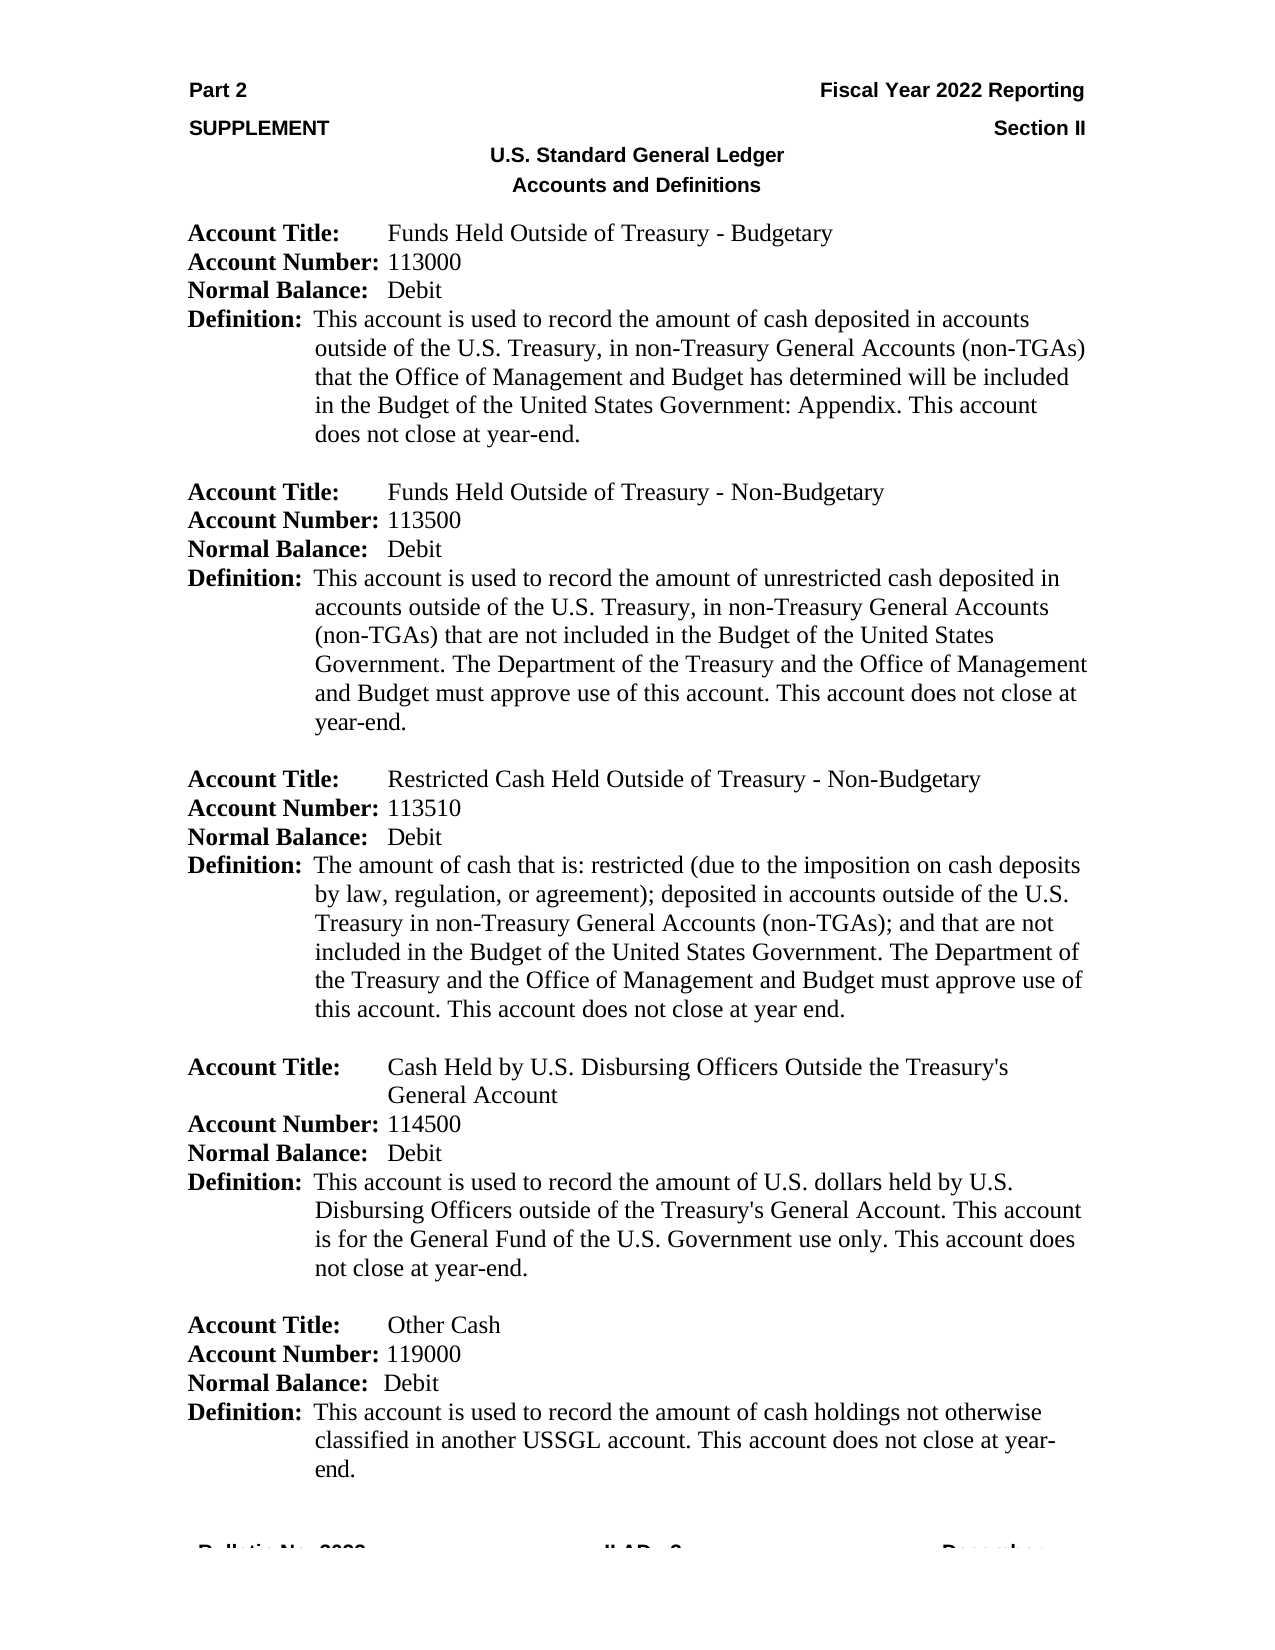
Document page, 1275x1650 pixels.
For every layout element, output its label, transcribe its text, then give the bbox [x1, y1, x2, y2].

text Normal Balance: Debit [187, 276, 1098, 304]
text Account Number: 113000 [187, 247, 1098, 276]
text Account Title: Other Cash Account Number: 119000 Normal Balance: Debit [187, 1310, 501, 1397]
text Account Title: Funds Held Outside of Treasury - Budgetary [187, 218, 1098, 247]
text Definition: This account is used to record the amount of cash deposited in accounts outside of the U.S. Treasury, in non-Treasury General Accounts (non-TGAs) that the Office of Management and Budget has determined will be included in the Budget of the United States Government: Appendix. This account does not close at year-end. [187, 304, 1085, 448]
text Definition: The amount of cash that is: restricted (due to the imposition on cash deposits by law, regulation, or agreement); deposited in accounts outside of the U.S. Treasury in non-Treasury General Accounts (non-TGAs); and that are not included in the Budget of the United States Government. The Department of the Treasury and the Office of Management and Budget must approve use of this account. This account does not close at year end. [187, 850, 1098, 1023]
text Definition: This account is used to record the amount of U.S. dollars held by U.S. Disbursing Officers outside of the Treasury's General Account. This account is for the General Fund of the U.S. Government use only. This account does not close at year-end. [187, 1167, 1087, 1282]
text Definition: This account is used to record the amount of unrestricted cash deposited in accounts outside of the U.S. Treasury, in non-Treasury General Accounts (non-TGAs) that are not included in the Budget of the United States Government. The Department of the Treasury and the Office of Management and Budget must approve use of this account. This account does not close at year-end. [187, 563, 1087, 735]
text Account Number: 114500 [187, 1109, 1098, 1138]
text Account Title: Restricted Cash Held Outside of Treasury - Non-Budgetary [187, 764, 1098, 793]
text Normal Balance: Debit [187, 822, 1098, 850]
text Normal Balance: Debit [187, 534, 1098, 563]
text Account Title: Cash Held by U.S. Disbursing Officers Outside the Treasury's General Account [187, 1052, 1009, 1109]
text Account Title: Funds Held Outside of Treasury - Non-Budgetary [187, 477, 1098, 505]
text Account Number: 113510 [187, 793, 1098, 822]
text Account Number: 113500 [187, 505, 1098, 534]
text Definition: This account is used to record the amount of cash holdings not otherwise classified in another USSGL account. This account does not close at year- end. [187, 1397, 1074, 1483]
text Normal Balance: Debit [187, 1138, 1098, 1167]
